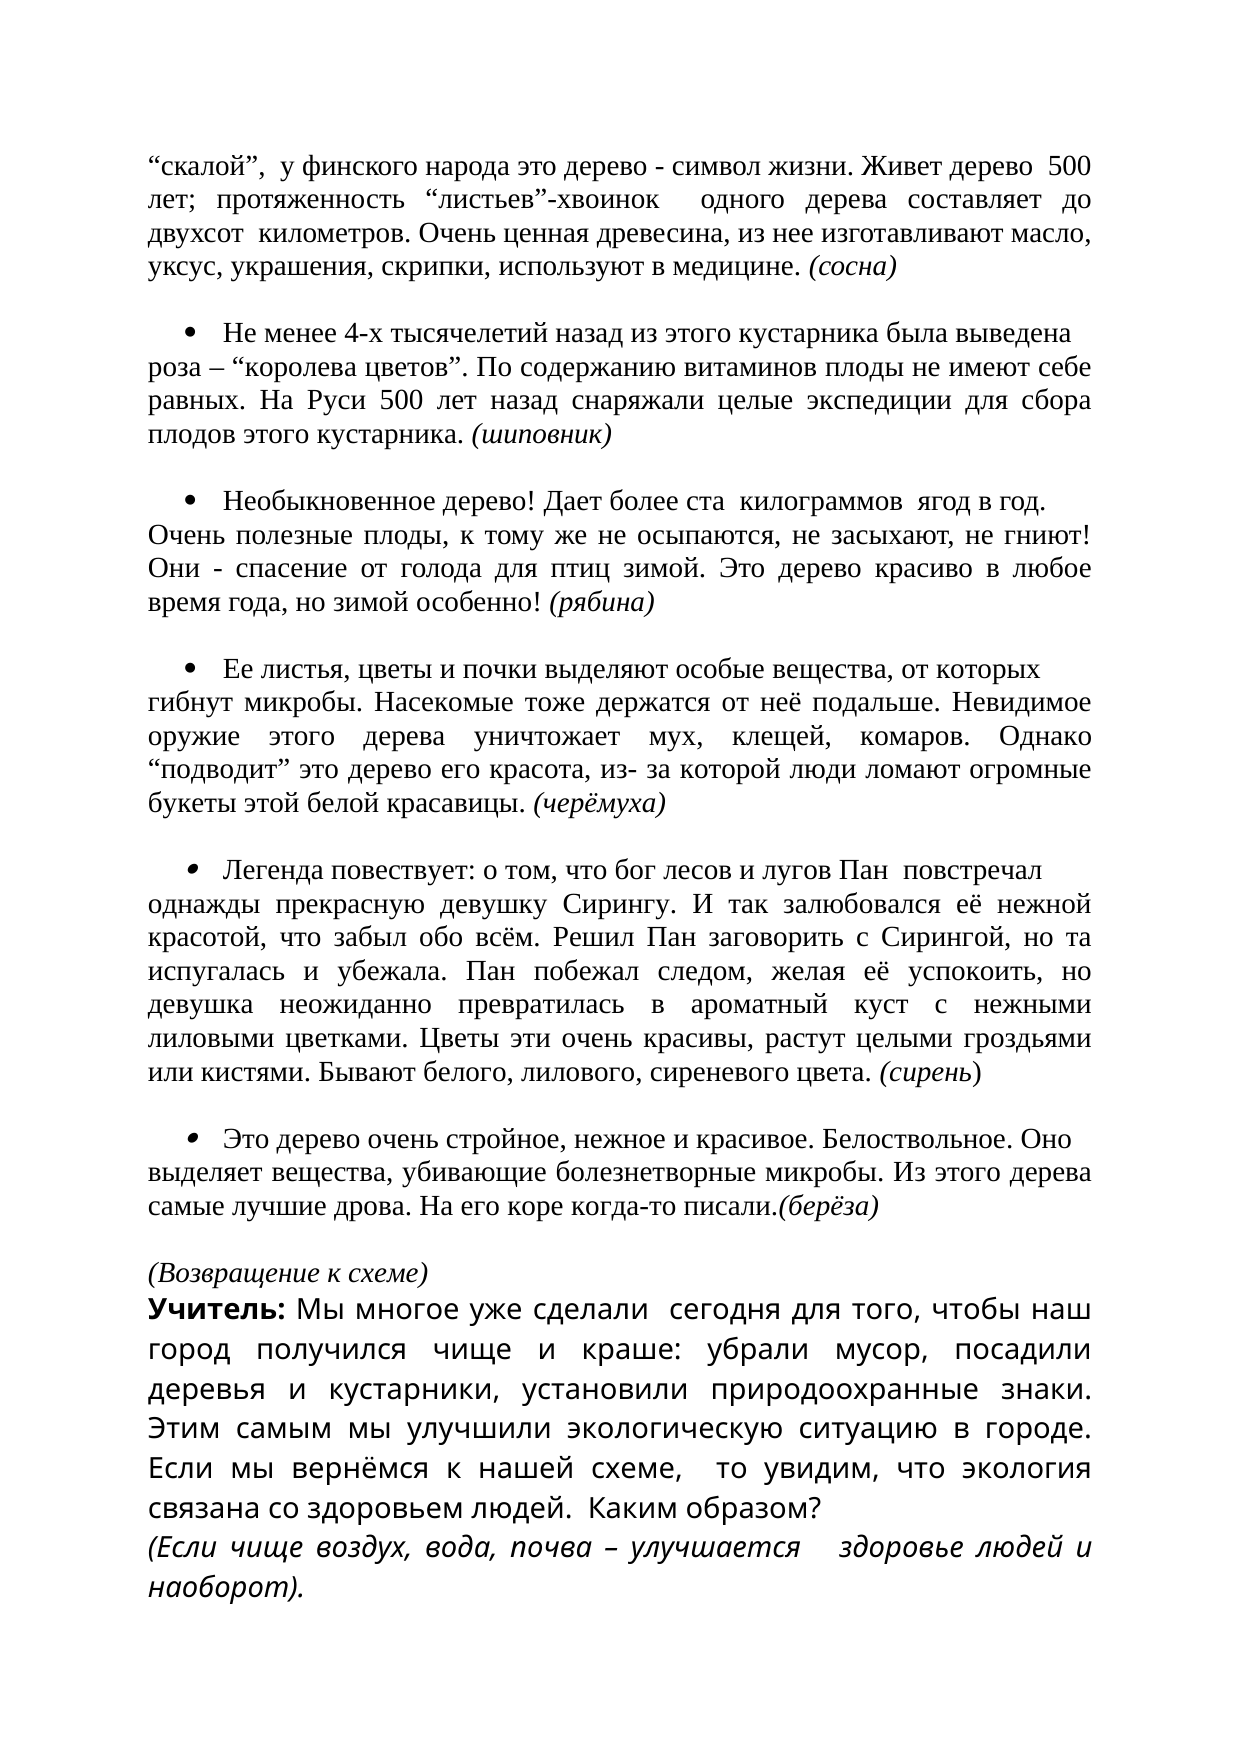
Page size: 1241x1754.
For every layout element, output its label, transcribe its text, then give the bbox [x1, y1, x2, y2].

text “скалой”, у финского народа это дерево - символ жизни. Живет дерево 500 лет; протяженность “листьев”-хвоинок одного дерева составляет до двухсот километров. Очень ценная древесина, из нее изготавливают масло, уксус, украшения, скрипки, используют в медицине. (сосна) [148, 148, 1093, 282]
text гибнут микробы. Насекомые тоже держатся от неё подальше. Невидимое оружие этого дерева уничтожает мух, клещей, комаров. Однако “подводит” это дерево его красота, из- за которой люди ломают огромные букеты этой белой красавицы. (черёмуха) [148, 684, 1093, 819]
text выделяет вещества, убивающие болезнетворные микробы. Из этого дерева самые лучшие дрова. На его коре когда-то писали.(берёза) [148, 1154, 1093, 1221]
text (Возвращение к схеме) [148, 1255, 1093, 1288]
text Очень полезные плоды, к тому же не осыпаются, не засыхают, не гниют! Они - спасение от голода для птиц зимой. Это дерево красиво в любое время года, но зимой особенно! (рябина) [148, 517, 1093, 617]
text Учитель: Мы многое уже сделали сегодня для того, чтобы наш город получился чище и краше: убрали мусор, посадили деревья и кустарники, установили природоохранные знаки. Этим самым мы улучшили экологическую ситуацию в городе. Если мы вернёмся к нашей схеме, то увидим, что экология связана со здоровьем людей. Каким образом? [148, 1288, 1093, 1527]
text (Если чище воздух, вода, почва – улучшается здоровье людей и наоборот). [148, 1527, 1093, 1606]
list Это дерево очень стройное, нежное и красивое. Белоствольное. Оно [185, 1121, 1093, 1154]
text роза – “королева цветов”. По содержанию витаминов плоды не имеют себе равных. На Руси 500 лет назад снаряжали целые экспедиции для сбора плодов этого кустарника. (шиповник) [148, 349, 1093, 449]
list Легенда повествует: о том, что бог лесов и лугов Пан повстречал [185, 852, 1093, 886]
list Ее листья, цветы и почки выделяют особые вещества, от которых [185, 651, 1093, 684]
list Не менее 4-х тысячелетий назад из этого кустарника была выведена [185, 315, 1093, 349]
list Необыкновенное дерево! Дает более ста килограммов ягод в год. [185, 483, 1093, 517]
text однажды прекрасную девушку Сирингу. И так залюбовался её нежной красотой, что забыл обо всём. Решил Пан заговорить с Сирингой, но та испугалась и убежала. Пан побежал следом, желая её успокоить, но девушка неожиданно превратилась в ароматный куст с нежными лиловыми цветками. Цветы эти очень красивы, растут целыми гроздьями или кистями. Бывают белого, лилового, сиреневого цвета. (сирень) [148, 886, 1093, 1087]
